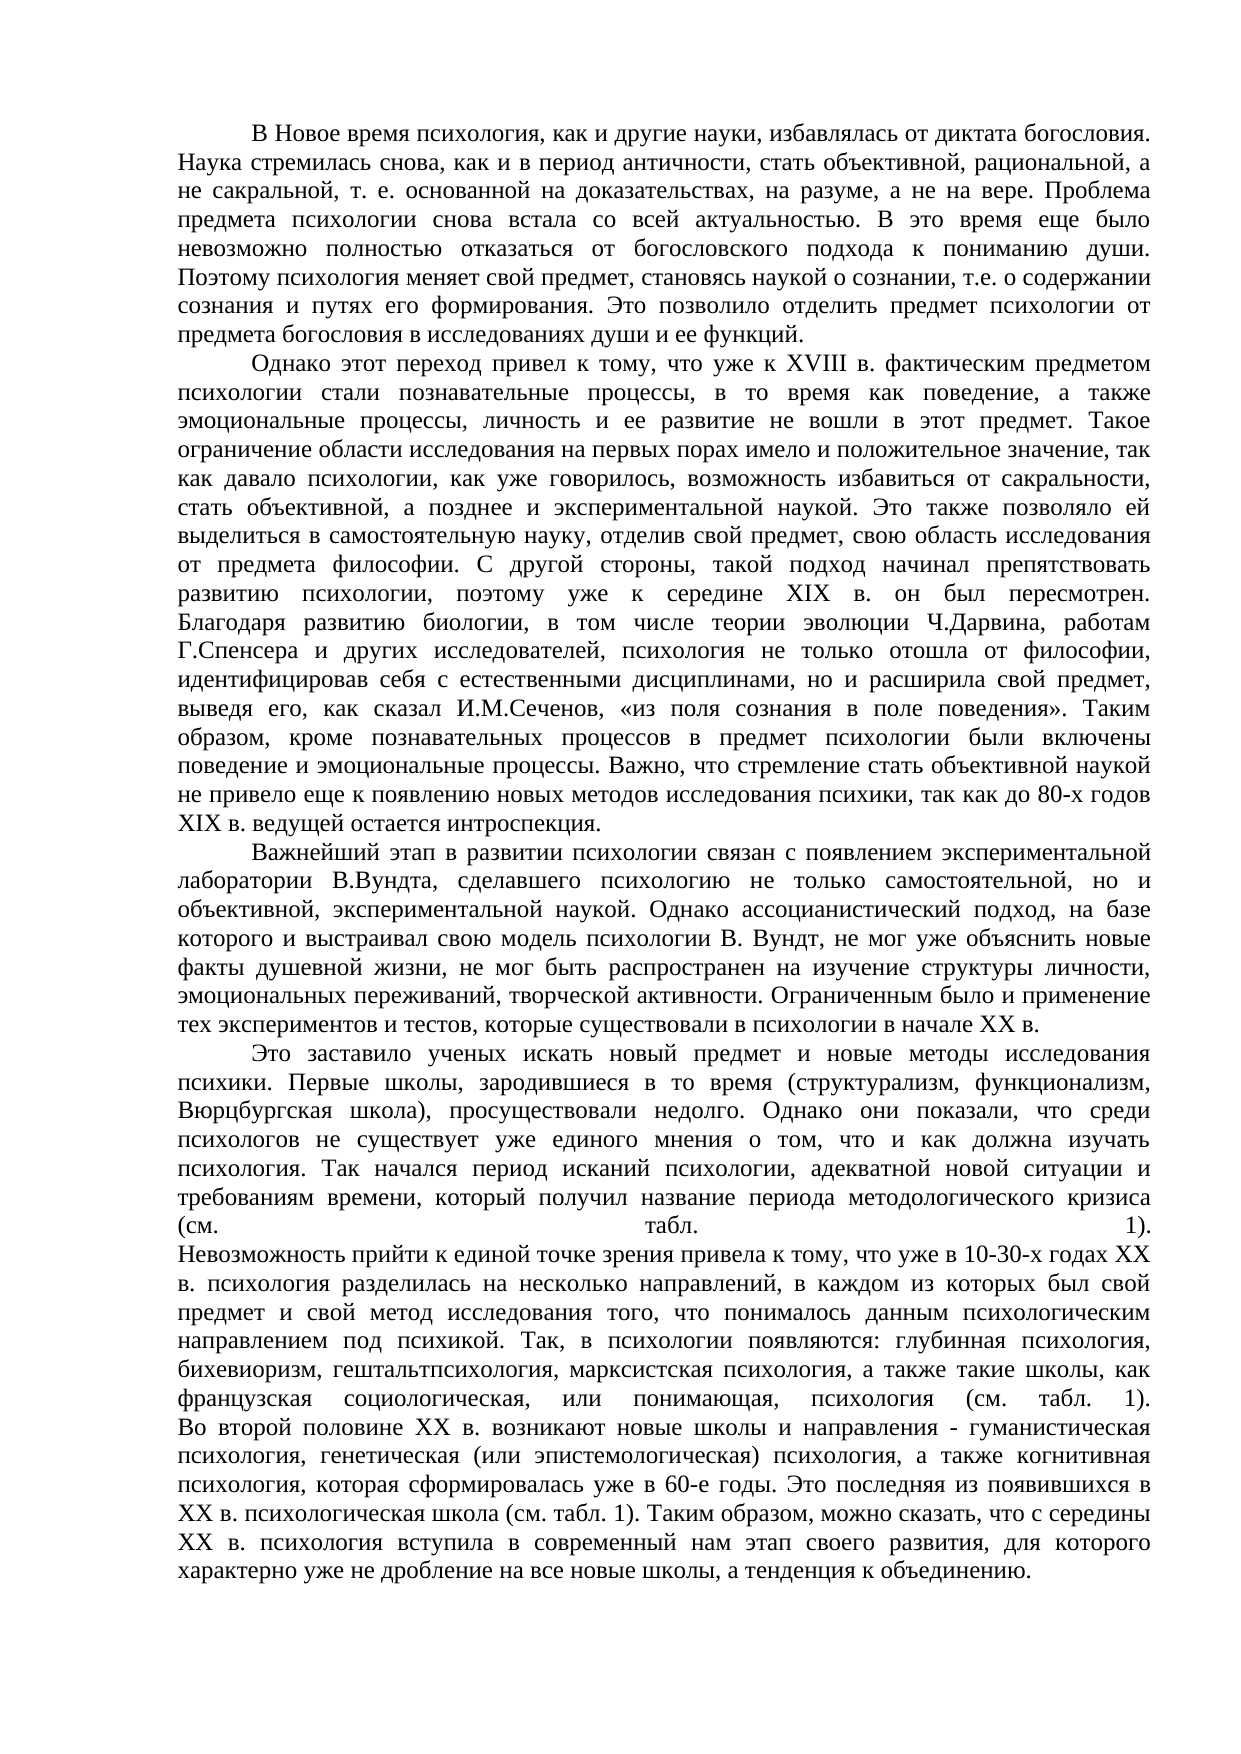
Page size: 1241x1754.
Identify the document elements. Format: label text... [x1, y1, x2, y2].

text Это заставило ученых искать новый предмет и новые методы исследования психики. Первые школы, зародившиеся в то время (структурализм, функционализм, Вюрцбургская школа), просуществовали недолго. Однако они показали, что среди психологов не существует уже единого мнения о том, что и как должна изучать психология. Так начался период исканий психологии, адекватной новой ситуации и требованиям времени, который получил название периода методологического кризиса (см. табл. 1). Невозможность прийти к единой точке зрения привела к тому, что уже в 10-30-х годах XX в. психология разделилась на несколько направлений, в каждом из которых был свой предмет и свой метод исследования того, что понималось данным психологическим направлением под психикой. Так, в психологии появляются: глубинная психология, бихевиоризм, гештальтпсихология, марксистская психология, а также такие школы, как французская социологическая, или понимающая, психология (см. табл. 1). Во второй половине XX в. возникают новые школы и направления - гуманистическая психология, генетическая (или эпистемологическая) психология, а также когнитивная психология, которая сформировалась уже в 60-е годы. Это последняя из появившихся в XX в. психологическая школа (см. табл. 1). Таким образом, можно сказать, что с середины XX в. психология вступила в современный нам этап своего развития, для которого характерно уже не дробление на все новые школы, а тенденция к объединению. [177, 1038, 1152, 1584]
text В Новое время психология, как и другие науки, избавлялась от диктата богословия. Наука стремилась снова, как и в период античности, стать объективной, рациональной, а не сакральной, т. е. основанной на доказательствах, на разуме, а не на вере. Проблема предмета психологии снова встала со всей актуальностью. В это время еще было невозможно полностью отказаться от богословского подхода к пониманию души. Поэтому психология меняет свой предмет, становясь наукой о сознании, т.е. о содержании сознания и путях его формирования. Это позволило отделить предмет психологии от предмета богословия в исследованиях души и ее функций. [177, 118, 1152, 348]
text Важнейший этап в развитии психологии связан с появлением экспериментальной лаборатории В.Вундта, сделавшего психологию не только самостоятельной, но и объективной, экспериментальной наукой. Однако ассоцианистический подход, на базе которого и выстраивал свою модель психологии В. Вундт, не мог уже объяснить новые факты душевной жизни, не мог быть распространен на изучение структуры личности, эмоциональных переживаний, творческой активности. Ограниченным было и применение тех экспериментов и тестов, которые существовали в психологии в начале XX в. [177, 837, 1152, 1038]
text Однако этот переход привел к тому, что уже к XVIII в. фактическим предметом психологии стали познавательные процессы, в то время как поведение, а также эмоциональные процессы, личность и ее развитие не вошли в этот предмет. Такое ограничение области исследования на первых порах имело и положительное значение, так как давало психологии, как уже говорилось, возможность избавиться от сакральности, стать объективной, а позднее и экспериментальной наукой. Это также позволяло ей выделиться в самостоятельную науку, отделив свой предмет, свою область исследования от предмета философии. С другой стороны, такой подход начинал препятствовать развитию психологии, поэтому уже к середине XIX в. он был пересмотрен. Благодаря развитию биологии, в том числе теории эволюции Ч.Дарвина, работам Г.Спенсера и других исследователей, психология не только отошла от философии, идентифицировав себя с естественными дисциплинами, но и расширила свой предмет, выведя его, как сказал И.М.Сеченов, «из поля сознания в поле поведения». Таким образом, кроме познавательных процессов в предмет психологии были включены поведение и эмоциональные процессы. Важно, что стремление стать объективной наукой не привело еще к появлению новых методов исследования психики, так как до 80-х годов XIX в. ведущей остается интроспекция. [177, 348, 1152, 837]
